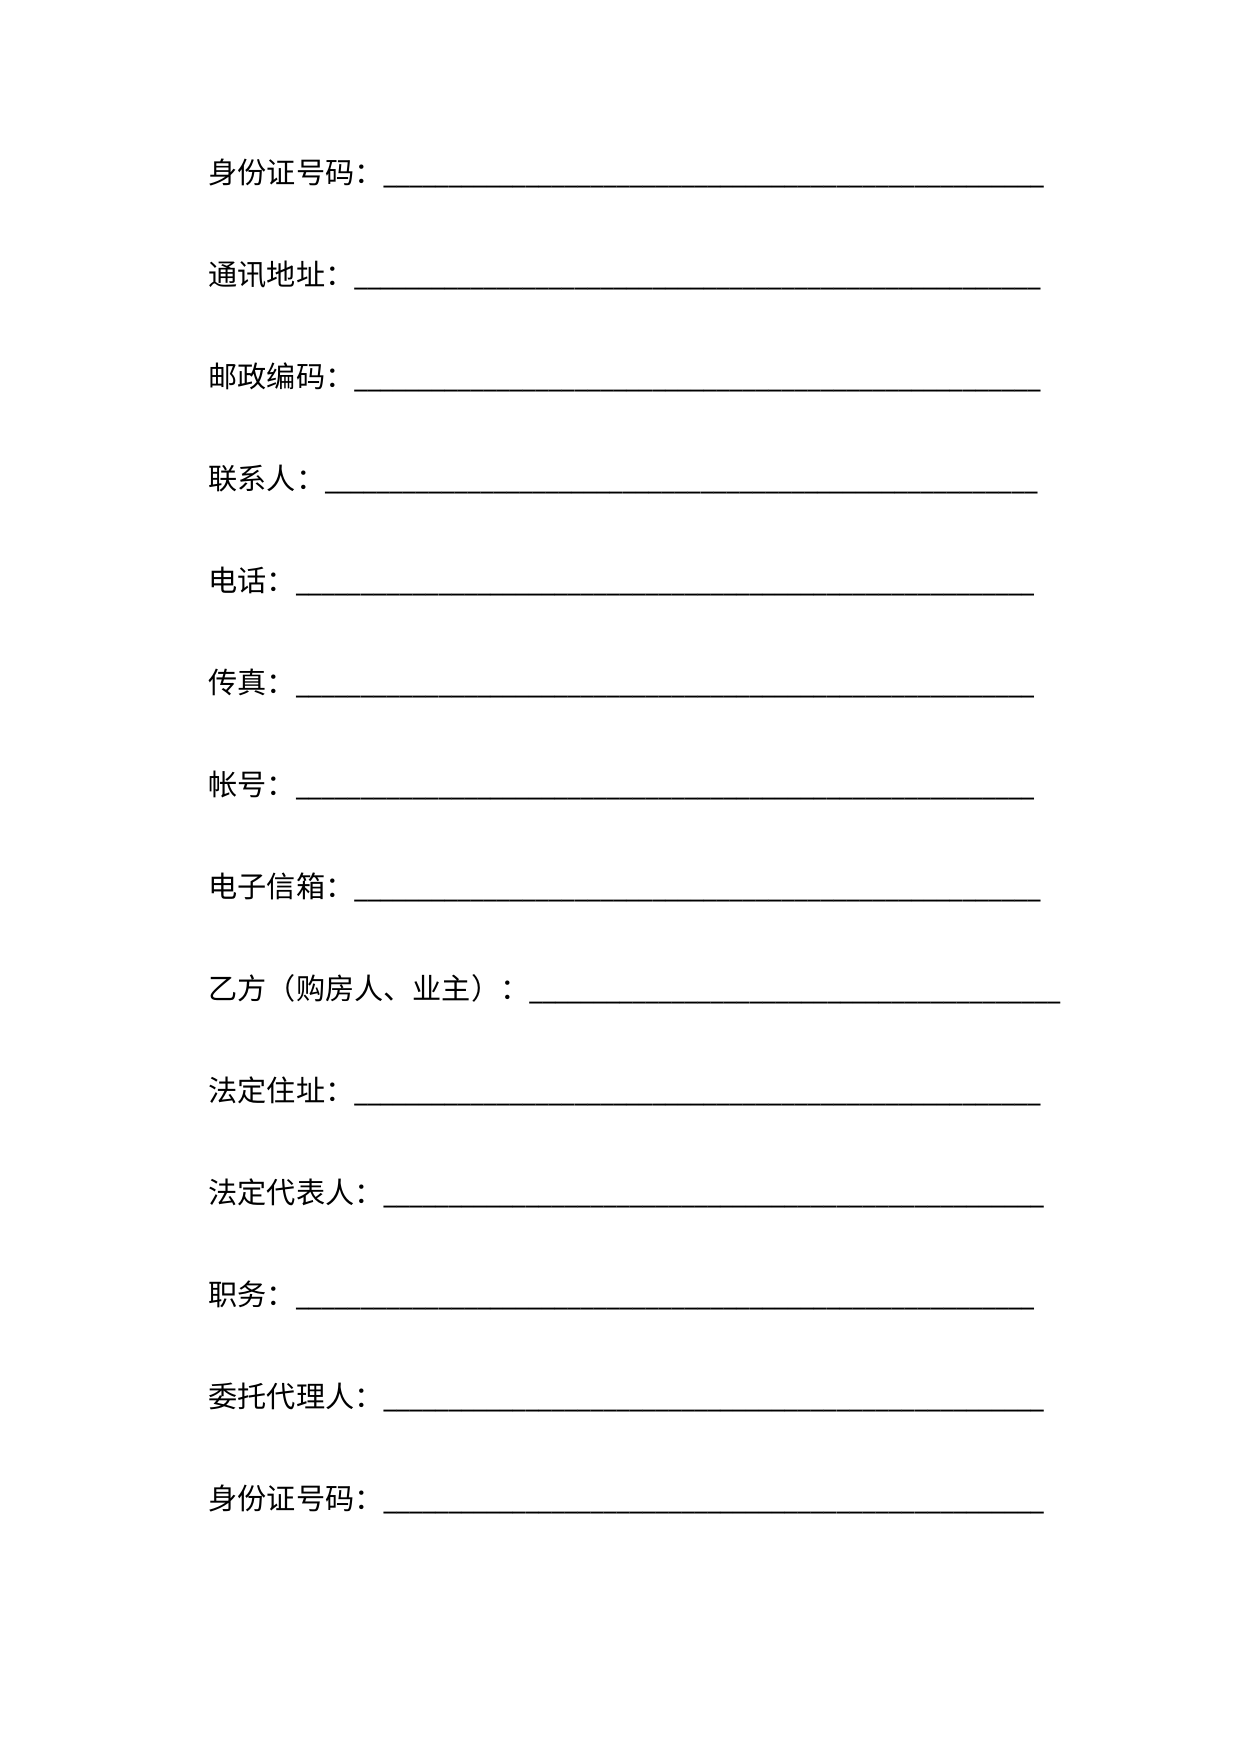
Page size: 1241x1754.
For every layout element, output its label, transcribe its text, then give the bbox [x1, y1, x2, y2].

text 法定代表人：___________________________________________________ [150, 1170, 1090, 1212]
text 邮政编码：_____________________________________________________ [150, 354, 1090, 396]
text 帐号：_________________________________________________________ [150, 762, 1090, 804]
text 联系人：_______________________________________________________ [150, 456, 1090, 498]
text 电话：_________________________________________________________ [150, 558, 1090, 600]
text 身份证号码：___________________________________________________ [150, 1476, 1090, 1518]
text 职务：_________________________________________________________ [150, 1272, 1090, 1314]
text 身份证号码：___________________________________________________ [150, 150, 1090, 192]
text 传真：_________________________________________________________ [150, 660, 1090, 702]
text 委托代理人：___________________________________________________ [150, 1374, 1090, 1416]
text 通讯地址：_____________________________________________________ [150, 252, 1090, 294]
text 法定住址：_____________________________________________________ [150, 1068, 1090, 1110]
text 电子信箱：_____________________________________________________ [150, 864, 1090, 906]
text 乙方（购房人、业主）：_________________________________________ [150, 966, 1090, 1008]
